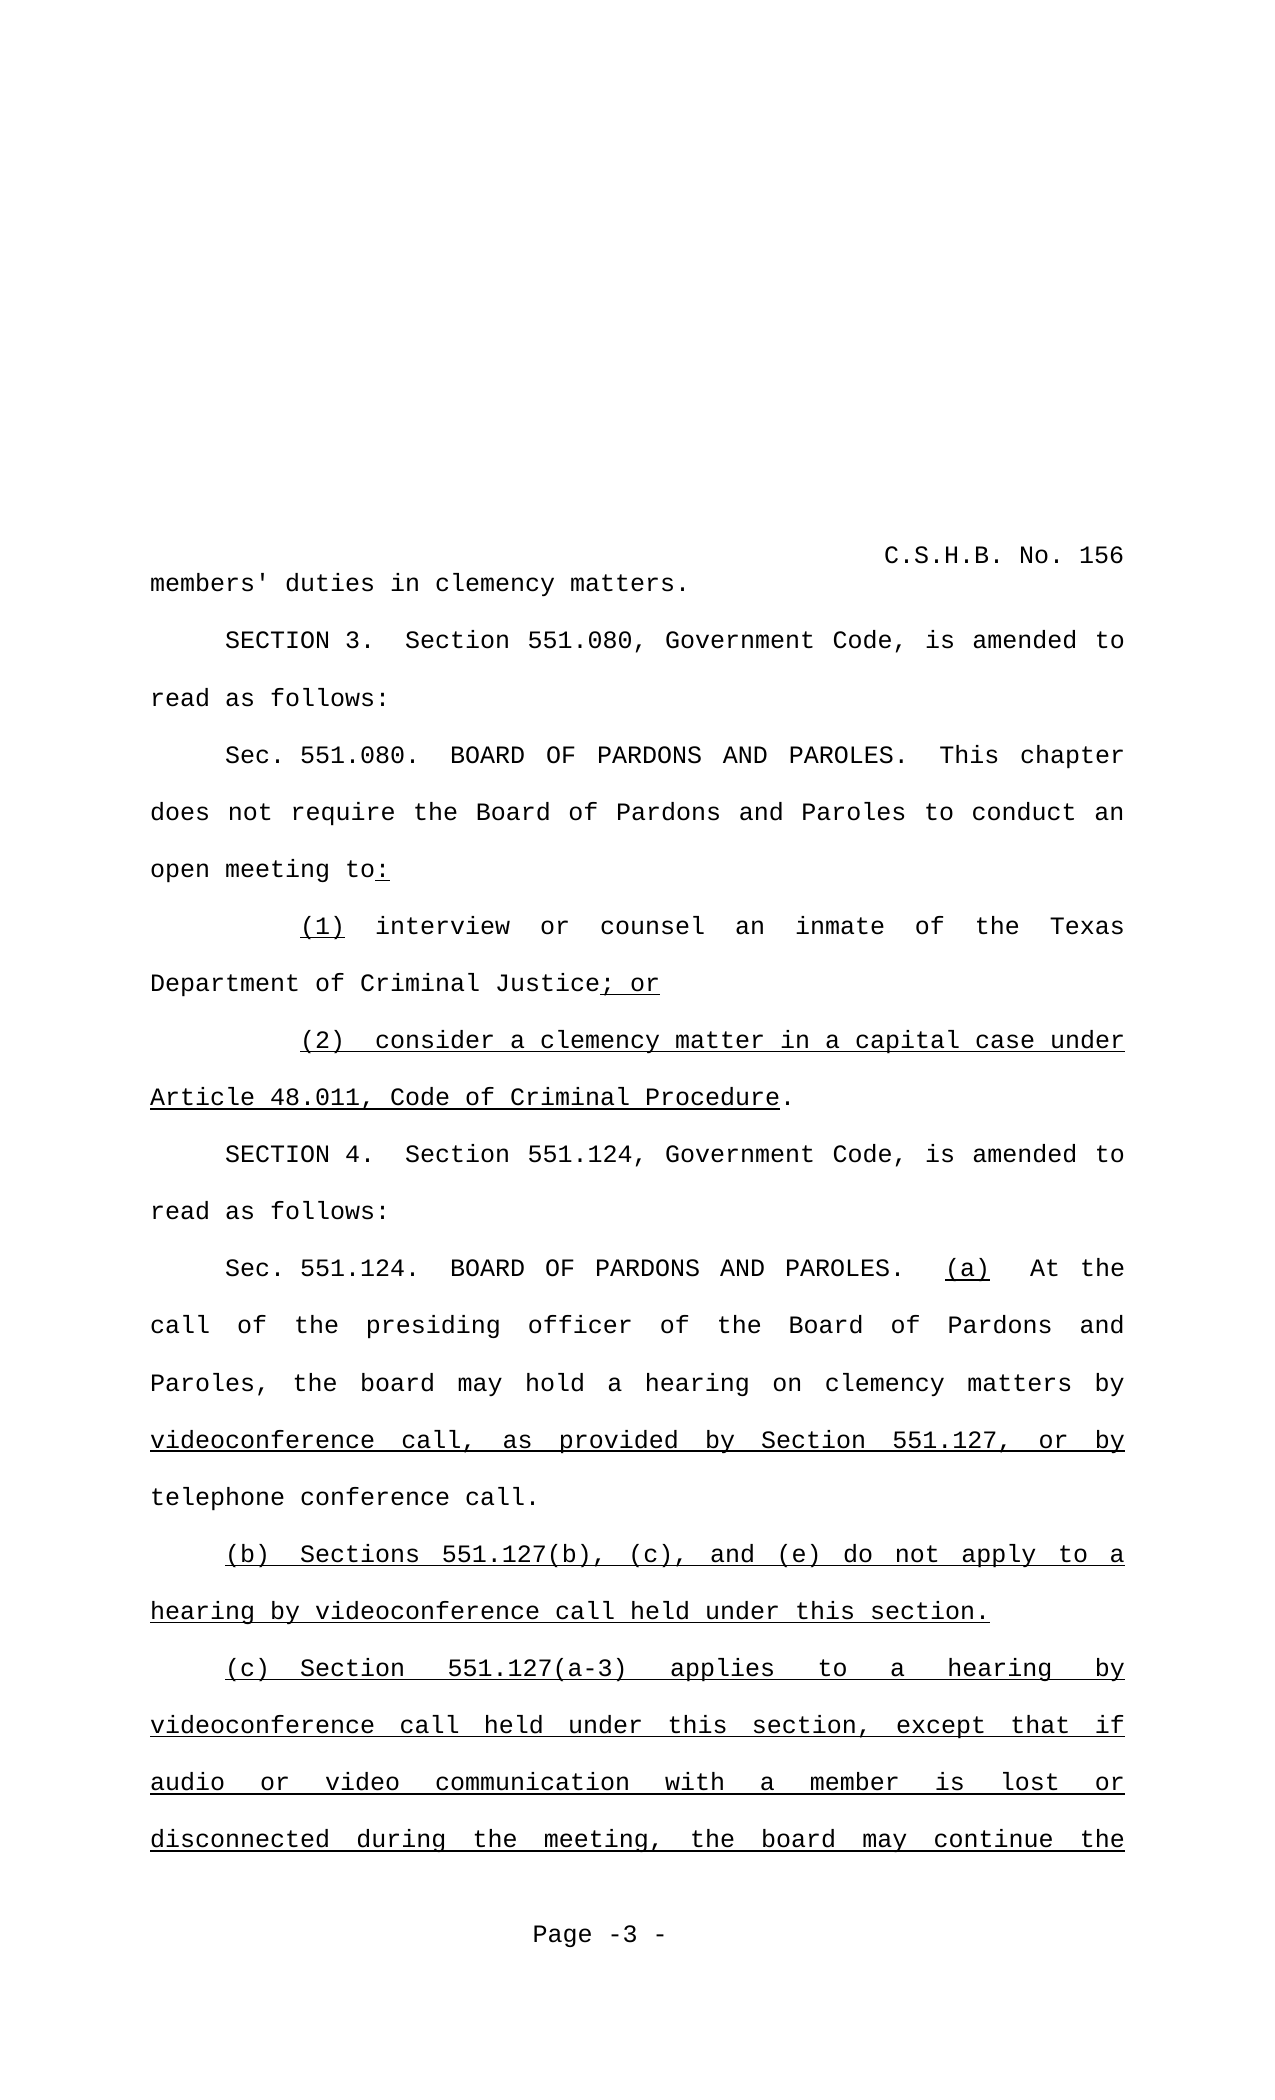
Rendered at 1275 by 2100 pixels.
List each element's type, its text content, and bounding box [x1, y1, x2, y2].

text SECTION 4. Section 551.124, Government Code, is amended to read as follows: [150, 1142, 1125, 1227]
text SECTION 3. Section 551.080, Government Code, is amended to read as follows: [150, 628, 1125, 713]
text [150, 571, 1125, 599]
text Sec. 551.124. BOARD OF PARDONS AND PAROLES. (a) At the call of the presiding officer of the Board of Pardons and Paroles, the board may hold a hearing on clemency matters by videoconference call, as provided by Section 551.127, or by telephone conference call. [150, 1256, 1125, 1450]
text (1) interview or counsel an inmate of the Texas Department of Criminal Justice; or [150, 913, 1125, 999]
text Sec. 551.080. BOARD OF PARDONS AND PAROLES. This chapter does not require the Board of Pardons and Paroles to conduct an open meeting to: [150, 742, 1125, 885]
text (b) Sections 551.127(b), (c), and (e) do not apply to a hearing by videoconference call held under this section. [150, 1541, 1125, 1627]
text Sec. 551.124. BOARD OF PARDONS AND PAROLES. (a) At the call of the presiding officer of the Board of Pardons and Paroles, the board may hold a hearing on clemency matters by videoconference call, as provided by Section 551.127, or by telephone conference call. [150, 1452, 1125, 1513]
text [150, 1795, 1125, 1850]
text (2) consider a clemency matter in a capital case under Article 48.011, Code of Criminal Procedure. [150, 1027, 1125, 1113]
